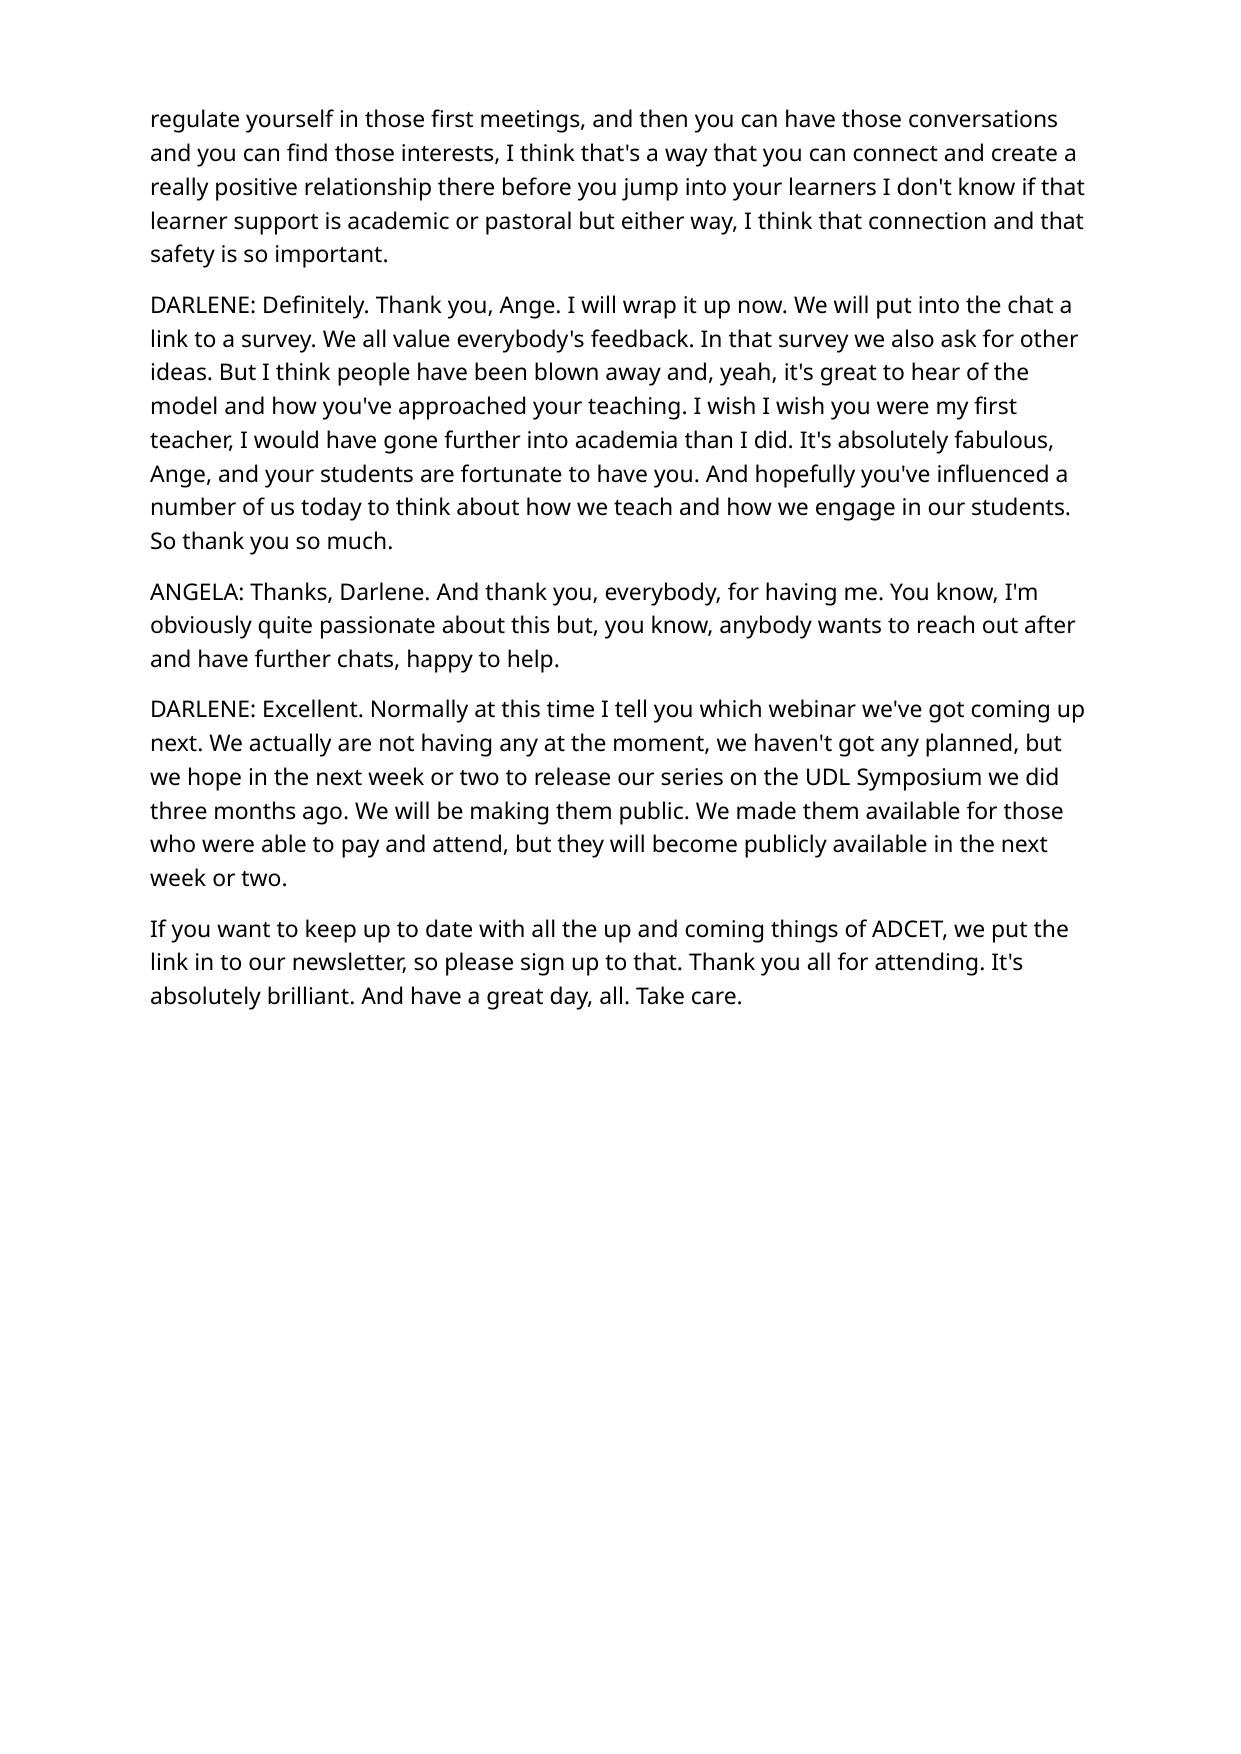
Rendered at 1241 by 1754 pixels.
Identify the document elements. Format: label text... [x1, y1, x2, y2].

text If you want to keep up to date with all the up and coming things of ADCET, we put the link in to our newsletter, so please sign up to that. Thank you all for attending. It's absolutely brilliant. And have a great day, all. Take care. [150, 913, 1090, 1011]
text DARLENE: Definitely. Thank you, Ange. I will wrap it up now. We will put into the chat a link to a survey. We all value everybody's feedback. In that survey we also ask for other ideas. But I think people have been blown away and, yeah, it's great to hear of the model and how you've approached your teaching. I wish I wish you were my first teacher, I would have gone further into academia than I did. It's absolutely fabulous, Ange, and your students are fortunate to have you. And hopefully you've influenced a number of us today to think about how we teach and how we engage in our students. So thank you so much. [150, 289, 1090, 556]
text ANGELA: Thanks, Darlene. And thank you, everybody, for having me. You know, I'm obviously quite passionate about this but, you know, anybody wants to reach out after and have further chats, happy to help. [150, 576, 1090, 674]
text DARLENE: Excellent. Normally at this time I tell you which webinar we've got coming up next. We actually are not having any at the moment, we haven't got any planned, but we hope in the next week or two to release our series on the UDL Symposium we did three months ago. We will be making them public. We made them available for those who were able to pay and attend, but they will become publicly available in the next week or two. [150, 693, 1090, 893]
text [150, 103, 1090, 270]
